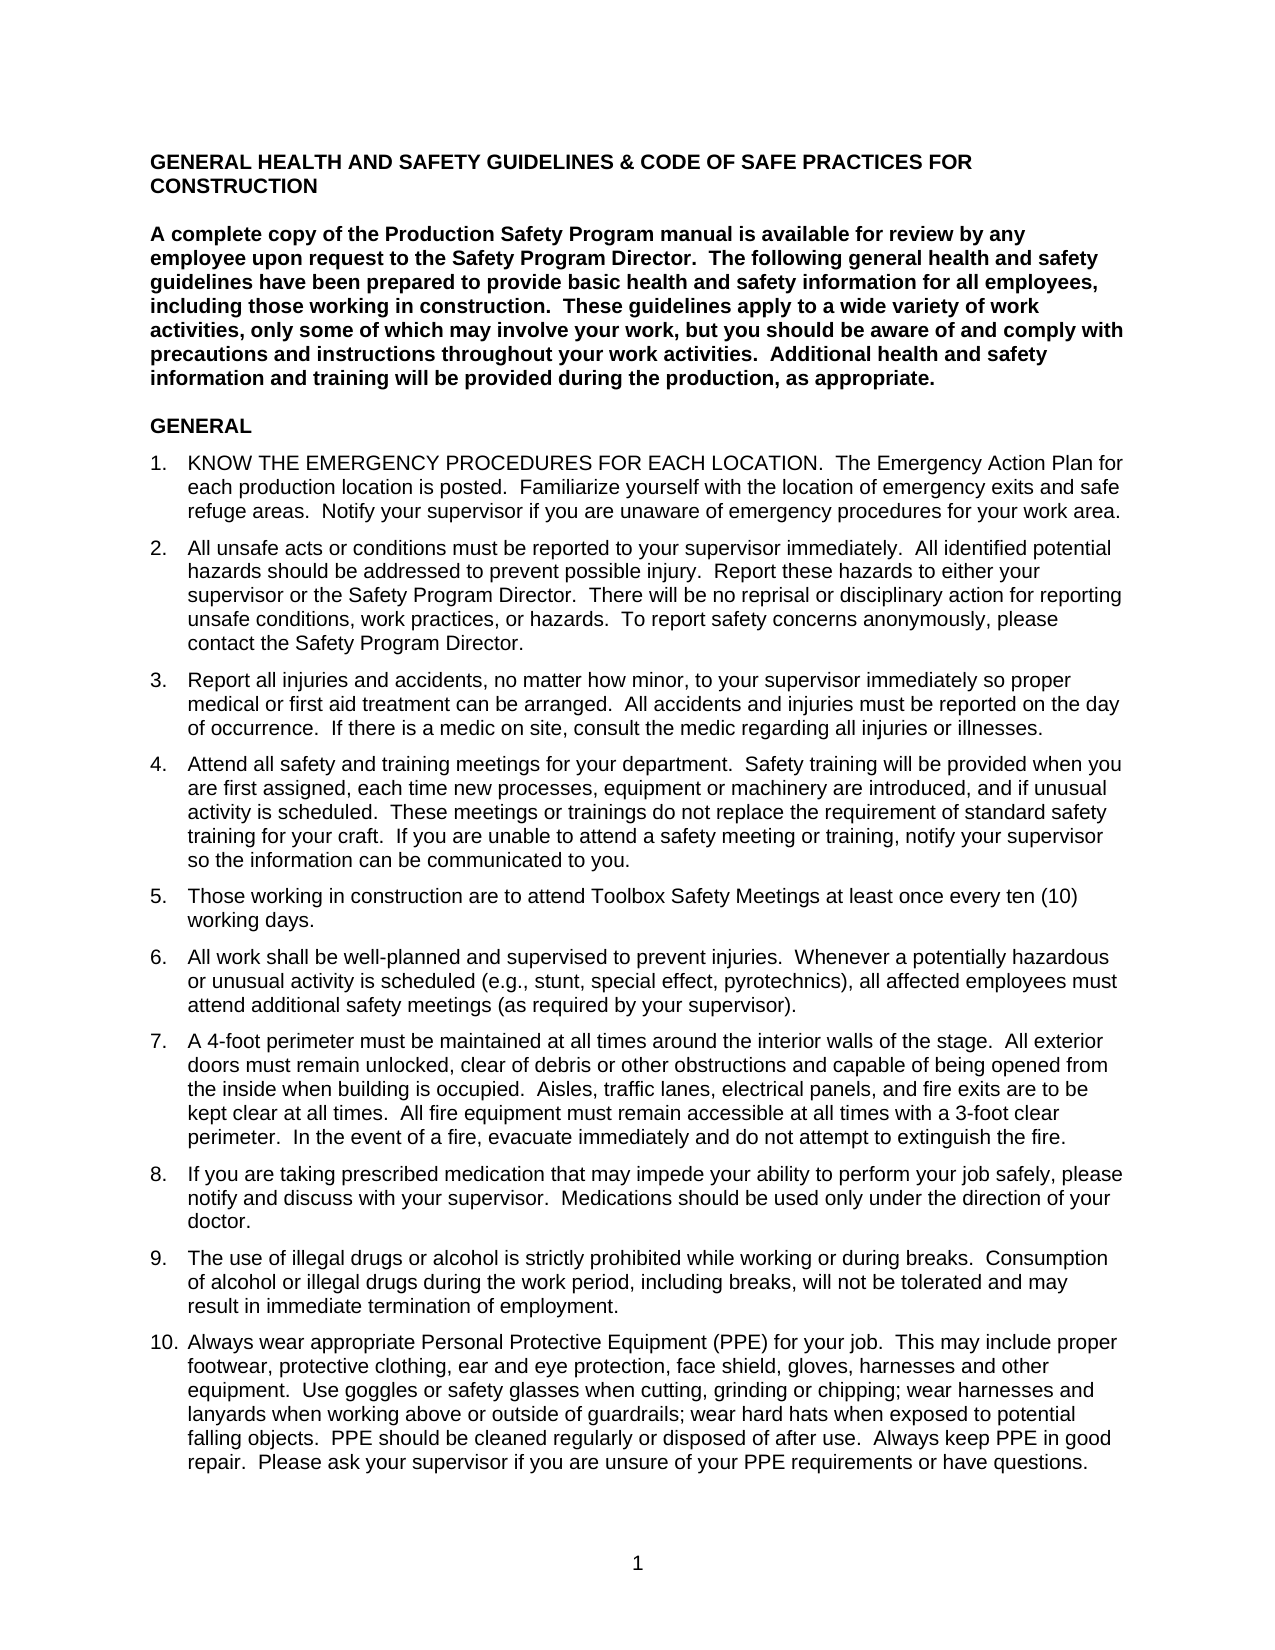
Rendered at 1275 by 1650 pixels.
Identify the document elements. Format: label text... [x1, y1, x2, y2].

list Those working in construction are to attend Toolbox Safety Meetings at least once every ten (10) working days. [150, 884, 1125, 932]
list KNOW THE EMERGENCY PROCEDURES FOR EACH LOCATION. The Emergency Action Plan for each production location is posted. Familiarize yourself with the location of emergency exits and safe refuge areas. Notify your supervisor if you are unaware of emergency procedures for your work area. [150, 451, 1125, 523]
list A 4-foot perimeter must be maintained at all times around the interior walls of the stage. All exterior doors must remain unlocked, clear of debris or other obstructions and capable of being opened from the inside when building is occupied. Aisles, traffic lanes, electrical panels, and fire exits are to be kept clear at all times. All fire equipment must remain accessible at all times with a 3-foot clear perimeter. In the event of a fire, evacuate immediately and do not attempt to extinguish the fire. [150, 1029, 1125, 1149]
list If you are taking prescribed medication that may impede your ability to perform your job safely, please notify and discuss with your supervisor. Medications should be used only under the direction of your doctor. [150, 1161, 1125, 1233]
text A complete copy of the Production Safety Program manual is available for review by any employee upon request to the Safety Program Director. The following general health and safety guidelines have been prepared to provide basic health and safety information for all employees, including those working in construction. These guidelines apply to a wide variety of work activities, only some of which may involve your work, but you should be aware of and comply with precautions and instructions throughout your work activities. Additional health and safety information and training will be provided during the production, as appropriate. [150, 222, 1125, 389]
subtitle GENERAL [150, 413, 1125, 438]
text GENERAL HEALTH AND SAFETY GUIDELINES & CODE OF SAFE PRACTICES FOR CONSTRUCTION [150, 150, 1125, 198]
list The use of illegal drugs or alcohol is strictly prohibited while working or during breaks. Consumption of alcohol or illegal drugs during the work period, including breaks, will not be tolerated and may result in immediate termination of employment. [150, 1246, 1125, 1318]
list Always wear appropriate Personal Protective Equipment (PPE) for your job. This may include proper footwear, protective clothing, ear and eye protection, face shield, gloves, harnesses and other equipment. Use goggles or safety glasses when cutting, grinding or chipping; wear harnesses and lanyards when working above or outside of guardrails; wear hard hats when exposed to potential falling objects. PPE should be cleaned regularly or disposed of after use. Always keep PPE in good repair. Please ask your supervisor if you are unsure of your PPE requirements or have questions. [150, 1330, 1125, 1474]
list Report all injuries and accidents, no matter how minor, to your supervisor immediately so proper medical or first aid treatment can be arranged. All accidents and injuries must be reported on the day of occurrence. If there is a medic on site, consult the medic regarding all injuries or illnesses. [150, 668, 1125, 739]
list All work shall be well-planned and supervised to prevent injuries. Whenever a potentially hazardous or unusual activity is scheduled (e.g., stunt, special effect, pyrotechnics), all affected employees must attend additional safety meetings (as required by your supervisor). [150, 945, 1125, 1017]
list All unsafe acts or conditions must be reported to your supervisor immediately. All identified potential hazards should be addressed to prevent possible injury. Report these hazards to either your supervisor or the Safety Program Director. There will be no reprisal or disciplinary action for reporting unsafe conditions, work practices, or hazards. To report safety concerns anonymously, please contact the Safety Program Director. [150, 535, 1125, 655]
list Attend all safety and training meetings for your department. Safety training will be provided when you are first assigned, each time new processes, equipment or machinery are introduced, and if unusual activity is scheduled. These meetings or trainings do not replace the requirement of standard safety training for your craft. If you are unable to attend a safety meeting or training, notify your supervisor so the information can be communicated to you. [150, 752, 1125, 872]
